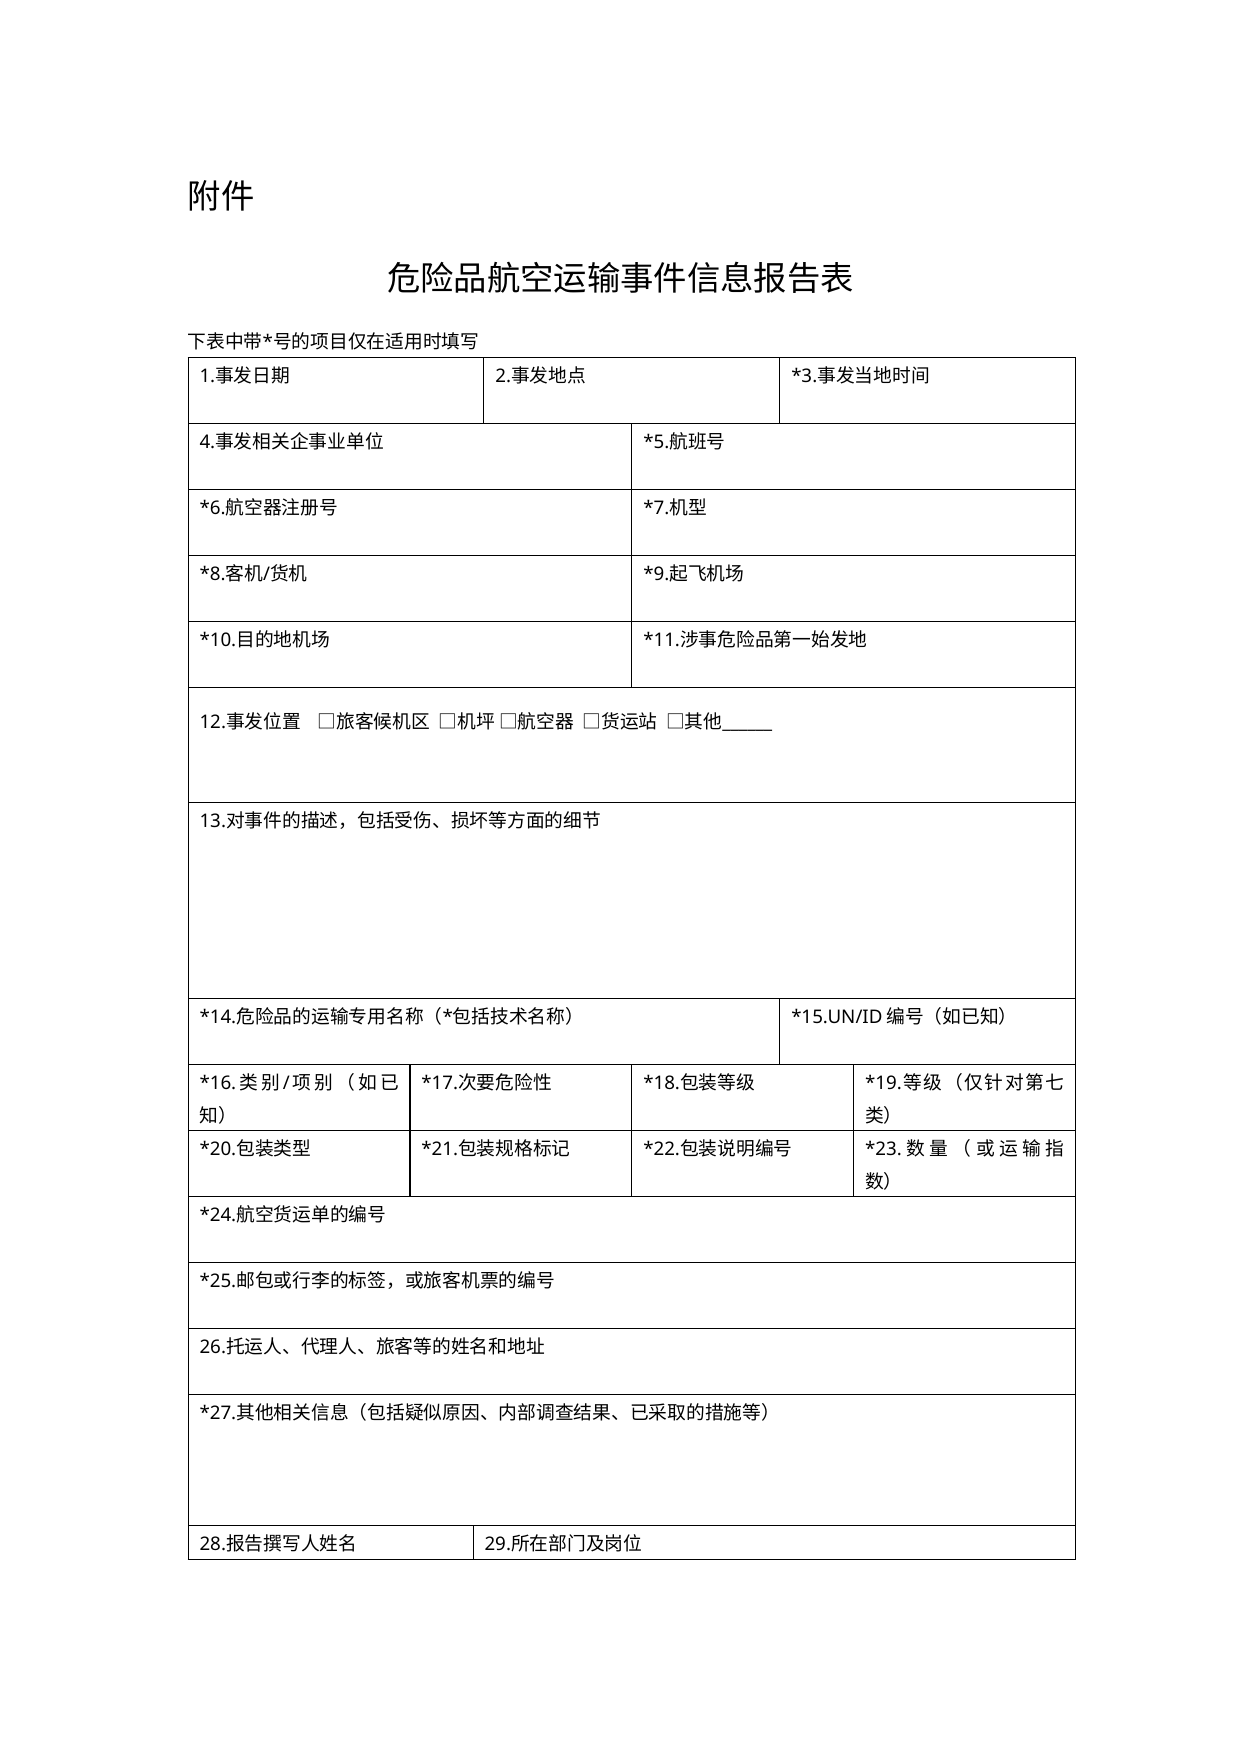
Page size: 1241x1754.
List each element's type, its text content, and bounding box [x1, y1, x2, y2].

table_cell 26.托运人、代理人、旅客等的姓名和地址 [189, 1329, 1075, 1394]
table_cell *16.类别/项别（如已知） [189, 1065, 409, 1130]
table_cell 13.对事件的描述，包括受伤、损坏等方面的细节 [189, 803, 1075, 998]
table_cell *9.起飞机场 [632, 556, 1075, 621]
table_header 2.事发地点 [484, 358, 779, 423]
table_cell *8.客机/货机 [189, 556, 631, 621]
table_cell *17.次要危险性 [411, 1065, 631, 1130]
table_cell *5.航班号 [632, 424, 1075, 489]
text 危险品航空运输事件信息报告表 [187, 243, 1053, 308]
text 下表中带*号的项目仅在适用时填写 [187, 324, 1053, 357]
table_cell *24.航空货运单的编号 [189, 1197, 1075, 1262]
table_cell *18.包装等级 [632, 1065, 853, 1130]
table_cell *21.包装规格标记 [411, 1131, 631, 1196]
table_cell 28.报告撰写人姓名 [189, 1526, 473, 1559]
table_cell *27.其他相关信息（包括疑似原因、内部调查结果、已采取的措施等） [189, 1395, 1075, 1525]
table_header 1.事发日期 [189, 358, 483, 423]
table_cell *22.包装说明编号 [632, 1131, 853, 1196]
table_cell *15.UN/ID编号（如已知） [780, 999, 1075, 1064]
table_cell 4.事发相关企事业单位 [189, 424, 631, 489]
table_cell *19.等级（仅针对第七类） [854, 1065, 1075, 1130]
table_header *3.事发当地时间 [780, 358, 1075, 423]
table_cell *11.涉事危险品第一始发地 [632, 622, 1075, 687]
text 附件 [187, 162, 1053, 227]
table_cell *14.危险品的运输专用名称（*包括技术名称） [189, 999, 779, 1064]
table_cell 29.所在部门及岗位 [474, 1526, 1075, 1559]
table_cell *23.数量（或运输指数） [854, 1131, 1075, 1196]
table_cell *25.邮包或行李的标签，或旅客机票的编号 [189, 1263, 1075, 1328]
table_cell *20.包装类型 [189, 1131, 409, 1196]
table_cell *10.目的地机场 [189, 622, 631, 687]
table_cell 12.事发位置 □旅客候机区 □机坪 □航空器 □货运站 □其他______ [189, 688, 1075, 802]
table_cell *7.机型 [632, 490, 1075, 555]
table_cell *6.航空器注册号 [189, 490, 631, 555]
